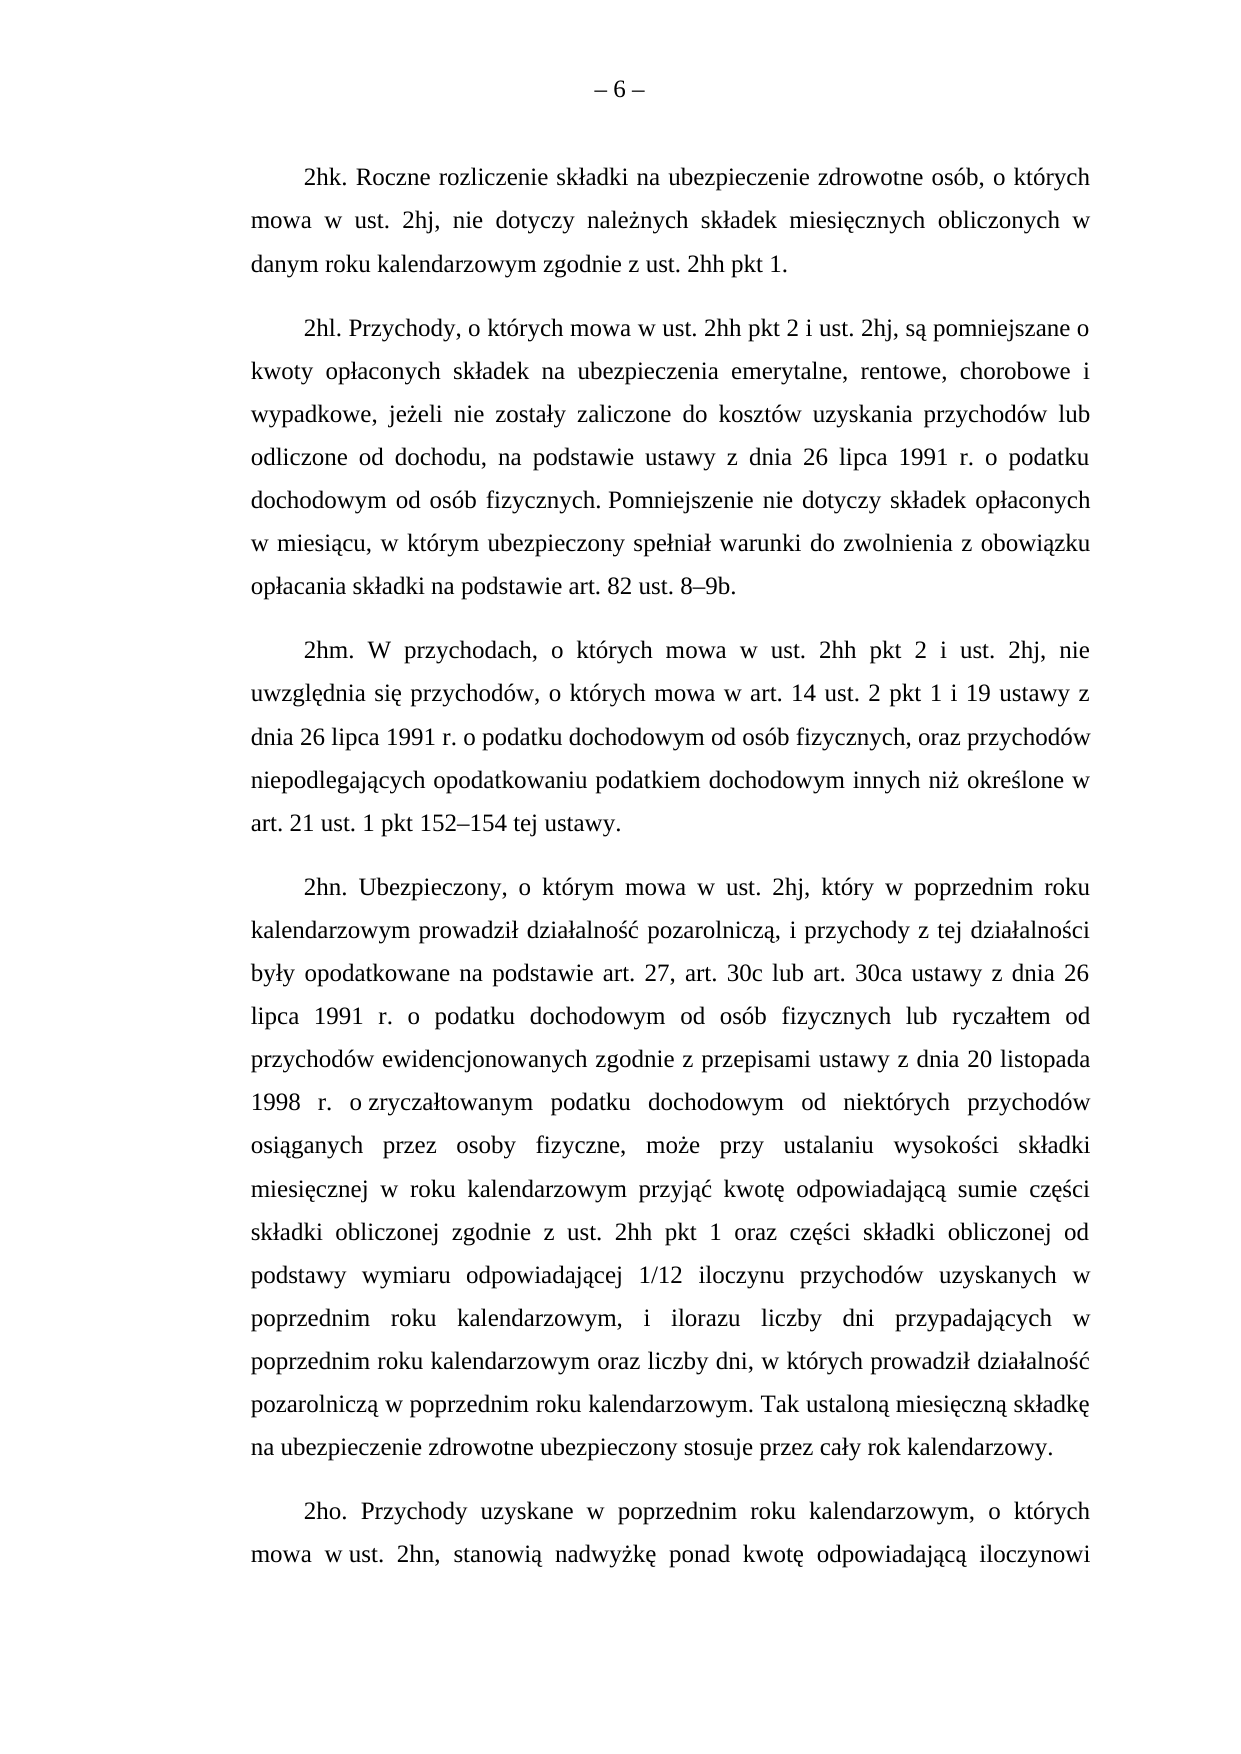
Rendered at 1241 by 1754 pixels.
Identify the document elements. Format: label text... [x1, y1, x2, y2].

text 2hm. W przychodach, o których mowa w ust. 2hh pkt 2 i ust. 2hj, nie uwzględnia się przychodów, o których mowa w art. 14 ust. 2 pkt 1 i 19 ustawy z dnia 26 lipca 1991 r. o podatku dochodowym od osób fizycznych, oraz przychodów niepodlegających opodatkowaniu podatkiem dochodowym innych niż określone w art. 21 ust. 1 pkt 152–154 tej ustawy. [251, 635, 1091, 837]
text 2hk. Roczne rozliczenie składki na ubezpieczenie zdrowotne osób, o których mowa w ust. 2hj, nie dotyczy należnych składek miesięcznych obliczonych w danym roku kalendarzowym zgodnie z ust. 2hh pkt 1. [251, 162, 1091, 277]
text 2hn. Ubezpieczony, o którym mowa w ust. 2hj, który w poprzednim roku kalendarzowym prowadził działalność pozarolniczą, i przychody z tej działalności były opodatkowane na podstawie art. 27, art. 30c lub art. 30ca ustawy z dnia 26 lipca 1991 r. o podatku dochodowym od osób fizycznych lub ryczałtem od przychodów ewidencjonowanych zgodnie z przepisami ustawy z dnia 20 listopada 1998 r. o zryczałtowanym podatku dochodowym od niektórych przychodów osiąganych przez osoby fizyczne, może przy ustalaniu wysokości składki miesięcznej w roku kalendarzowym przyjąć kwotę odpowiadającą sumie części składki obliczonej zgodnie z ust. 2hh pkt 1 oraz części składki obliczonej od podstawy wymiaru odpowiadającej 1/12 iloczynu przychodów uzyskanych w poprzednim roku kalendarzowym, i ilorazu liczby dni przypadających w poprzednim roku kalendarzowym oraz liczby dni, w których prowadził działalność pozarolniczą w poprzednim roku kalendarzowym. Tak ustaloną miesięczną składkę na ubezpieczenie zdrowotne ubezpieczony stosuje przez cały rok kalendarzowy. [251, 872, 1091, 1461]
text 2hl. Przychody, o których mowa w ust. 2hh pkt 2 i ust. 2hj, są pomniejszane o kwoty opłaconych składek na ubezpieczenia emerytalne, rentowe, chorobowe i wypadkowe, jeżeli nie zostały zaliczone do kosztów uzyskania przychodów lub odliczone od dochodu, na podstawie ustawy z dnia 26 lipca 1991 r. o podatku dochodowym od osób fizycznych. Pomniejszenie nie dotyczy składek opłaconych w miesiącu, w którym ubezpieczony spełniał warunki do zwolnienia z obowiązku opłacania składki na podstawie art. 82 ust. 8–9b. [251, 313, 1091, 600]
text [251, 1496, 1091, 1568]
